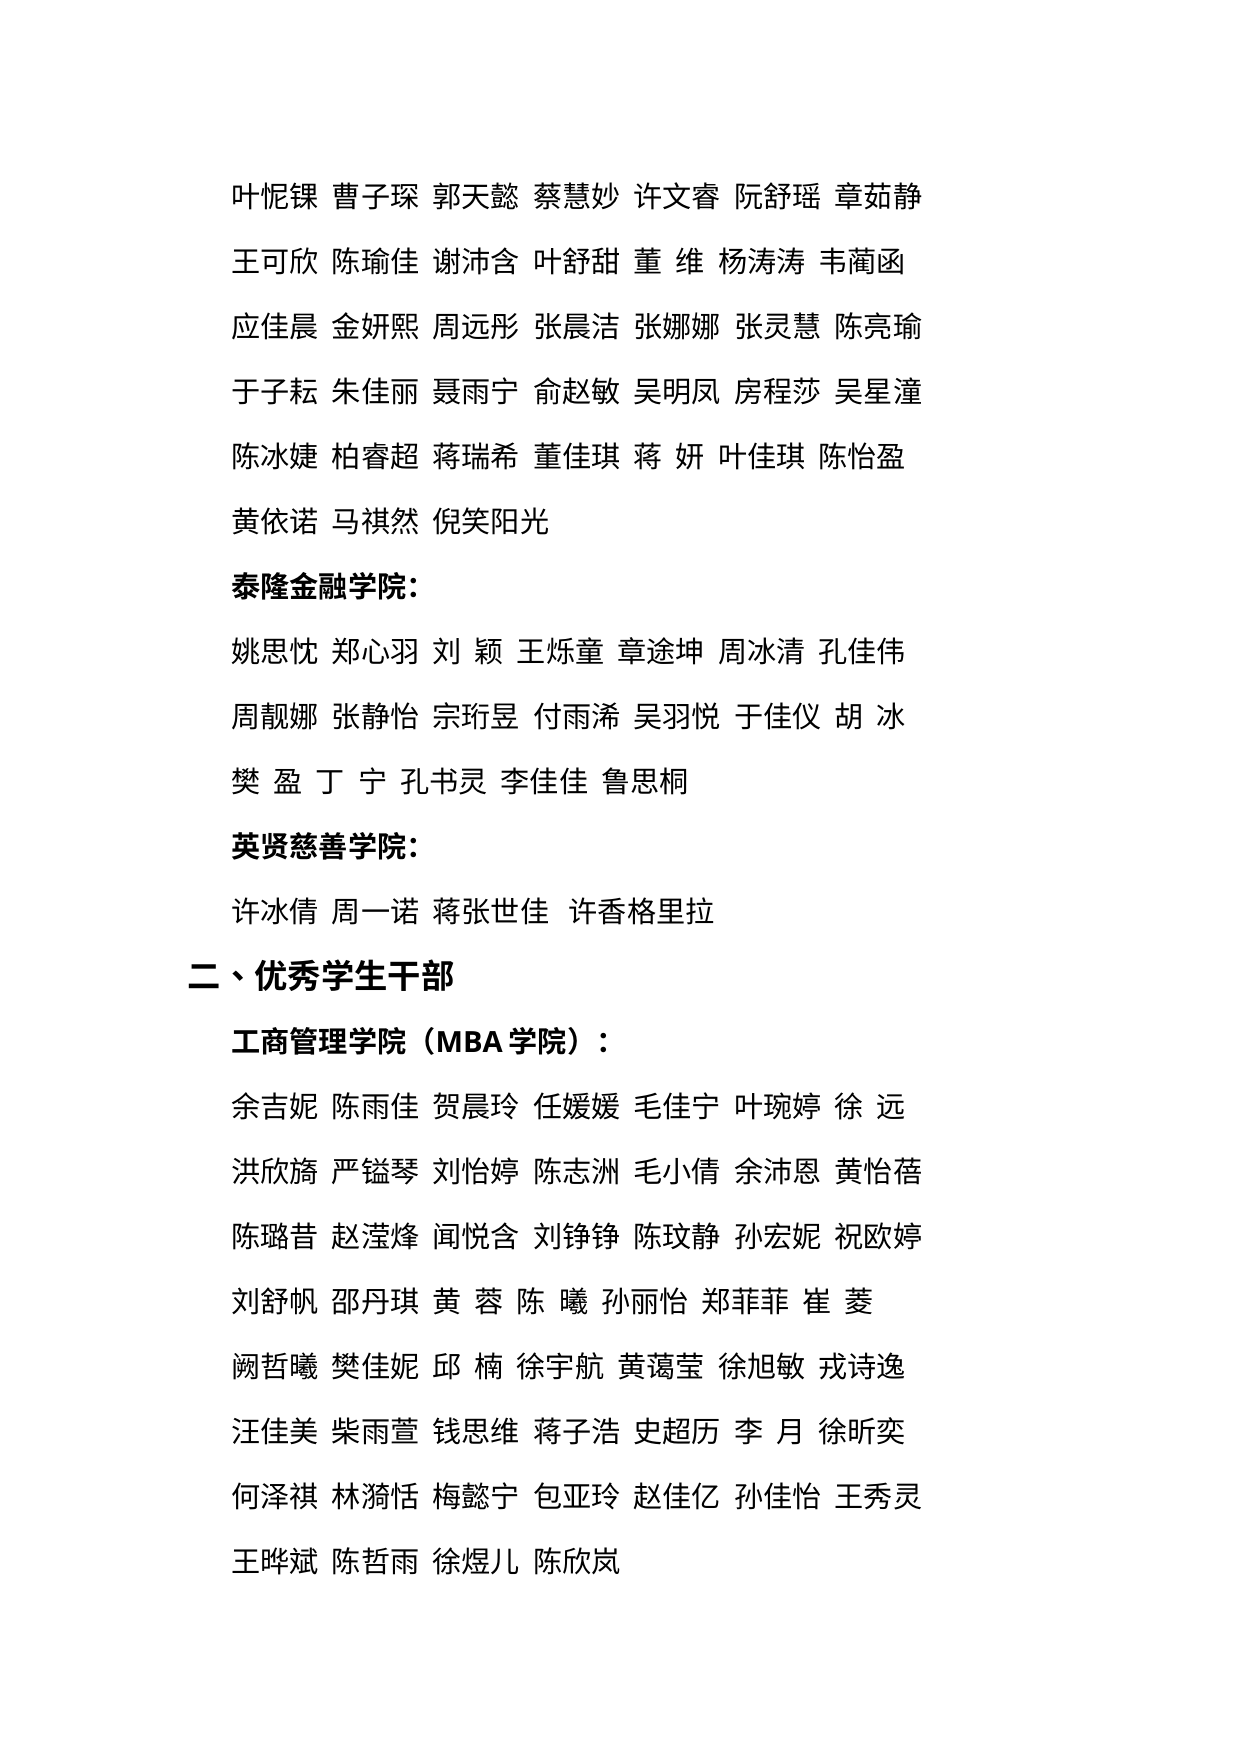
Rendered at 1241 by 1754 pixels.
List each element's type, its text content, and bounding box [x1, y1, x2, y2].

text 叶怩锞 曹子琛 郭天懿 蔡慧妙 许文睿 阮舒瑶 章茹静 [231, 162, 1053, 227]
text 应佳晨 金妍熙 周远彤 张晨洁 张娜娜 张灵慧 陈亮瑜 [231, 292, 1053, 357]
text 二、优秀学生干部 [187, 942, 1053, 1007]
text 于子耘 朱佳丽 聂雨宁 俞赵敏 吴明凤 房程莎 吴星潼 [231, 357, 1053, 422]
text 汪佳美 柴雨萱 钱思维 蒋子浩 史超历 李 月 徐昕奕 [231, 1397, 1053, 1462]
text 陈冰婕 柏睿超 蒋瑞希 董佳琪 蒋 妍 叶佳琪 陈怡盈 [231, 422, 1053, 487]
text 陈璐昔 赵滢烽 闻悦含 刘铮铮 陈玟静 孙宏妮 祝欧婷 [231, 1202, 1053, 1267]
text 余吉妮 陈雨佳 贺晨玲 任媛媛 毛佳宁 叶琬婷 徐 远 [231, 1072, 1053, 1137]
text 工商管理学院（MBA学院）： [231, 1007, 1053, 1072]
text 王可欣 陈瑜佳 谢沛含 叶舒甜 董 维 杨涛涛 韦蔺函 [231, 227, 1053, 292]
text 樊 盈 丁 宁 孔书灵 李佳佳 鲁思桐 [231, 747, 1053, 812]
text 洪欣旖 严镒琴 刘怡婷 陈志洲 毛小倩 余沛恩 黄怡蓓 [231, 1137, 1053, 1202]
text 阙哲曦 樊佳妮 邱 楠 徐宇航 黄蔼莹 徐旭敏 戎诗逸 [231, 1332, 1053, 1397]
text 姚思忱 郑心羽 刘 颖 王烁童 章途坤 周冰清 孔佳伟 [231, 617, 1053, 682]
text 许冰倩 周一诺 蒋张世佳 许香格里拉 [231, 877, 1053, 942]
text 泰隆金融学院： [231, 552, 1053, 617]
text 何泽祺 林漪恬 梅懿宁 包亚玲 赵佳亿 孙佳怡 王秀灵 [231, 1462, 1053, 1527]
text 周靓娜 张静怡 宗珩昱 付雨浠 吴羽悦 于佳仪 胡 冰 [231, 682, 1053, 747]
text 英贤慈善学院： [231, 812, 1053, 877]
text 刘舒帆 邵丹琪 黄 蓉 陈 曦 孙丽怡 郑菲菲 崔 菱 [231, 1267, 1053, 1332]
text 黄依诺 马祺然 倪笑阳光 [231, 487, 1053, 552]
text 王晔斌 陈哲雨 徐煜儿 陈欣岚 [231, 1527, 1053, 1592]
